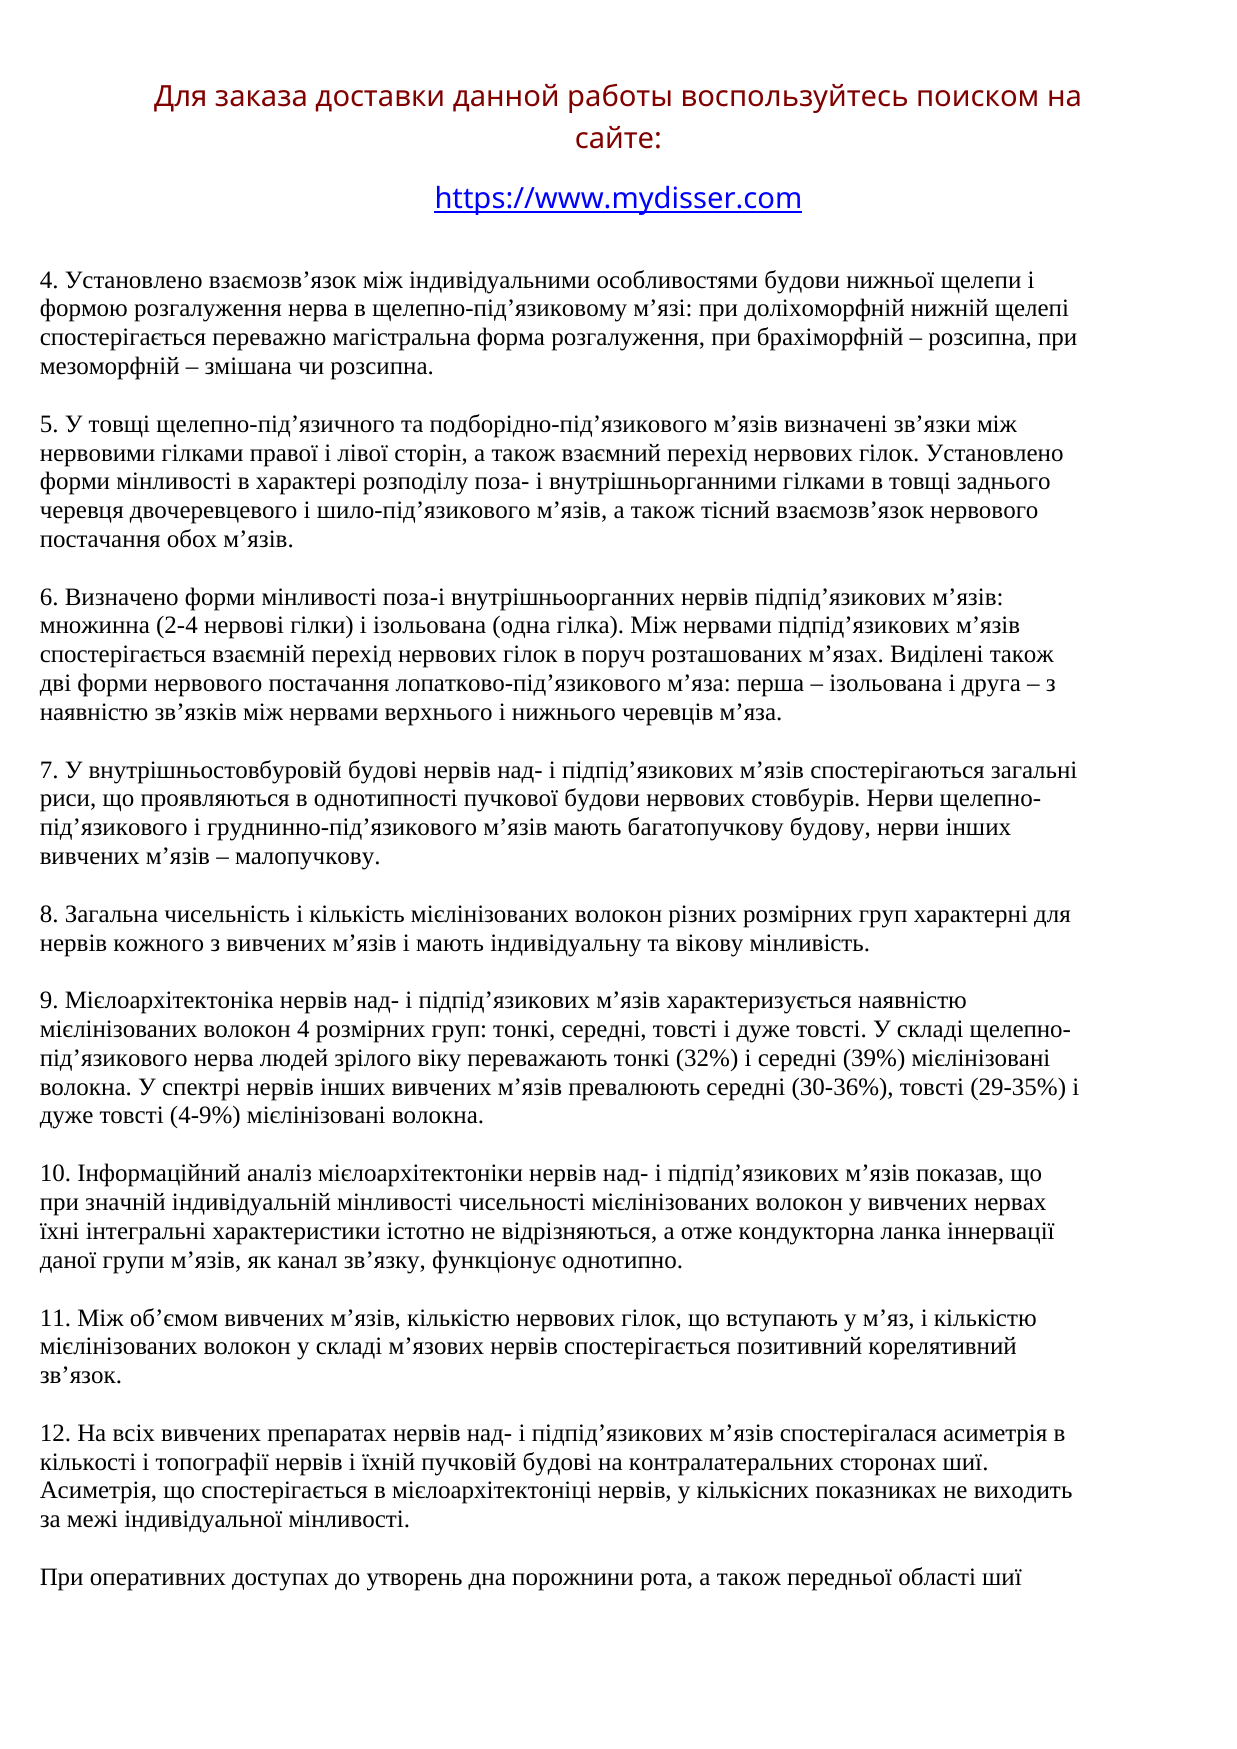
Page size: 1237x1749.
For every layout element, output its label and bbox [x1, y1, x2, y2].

table_cell [40, 236, 1086, 1591]
